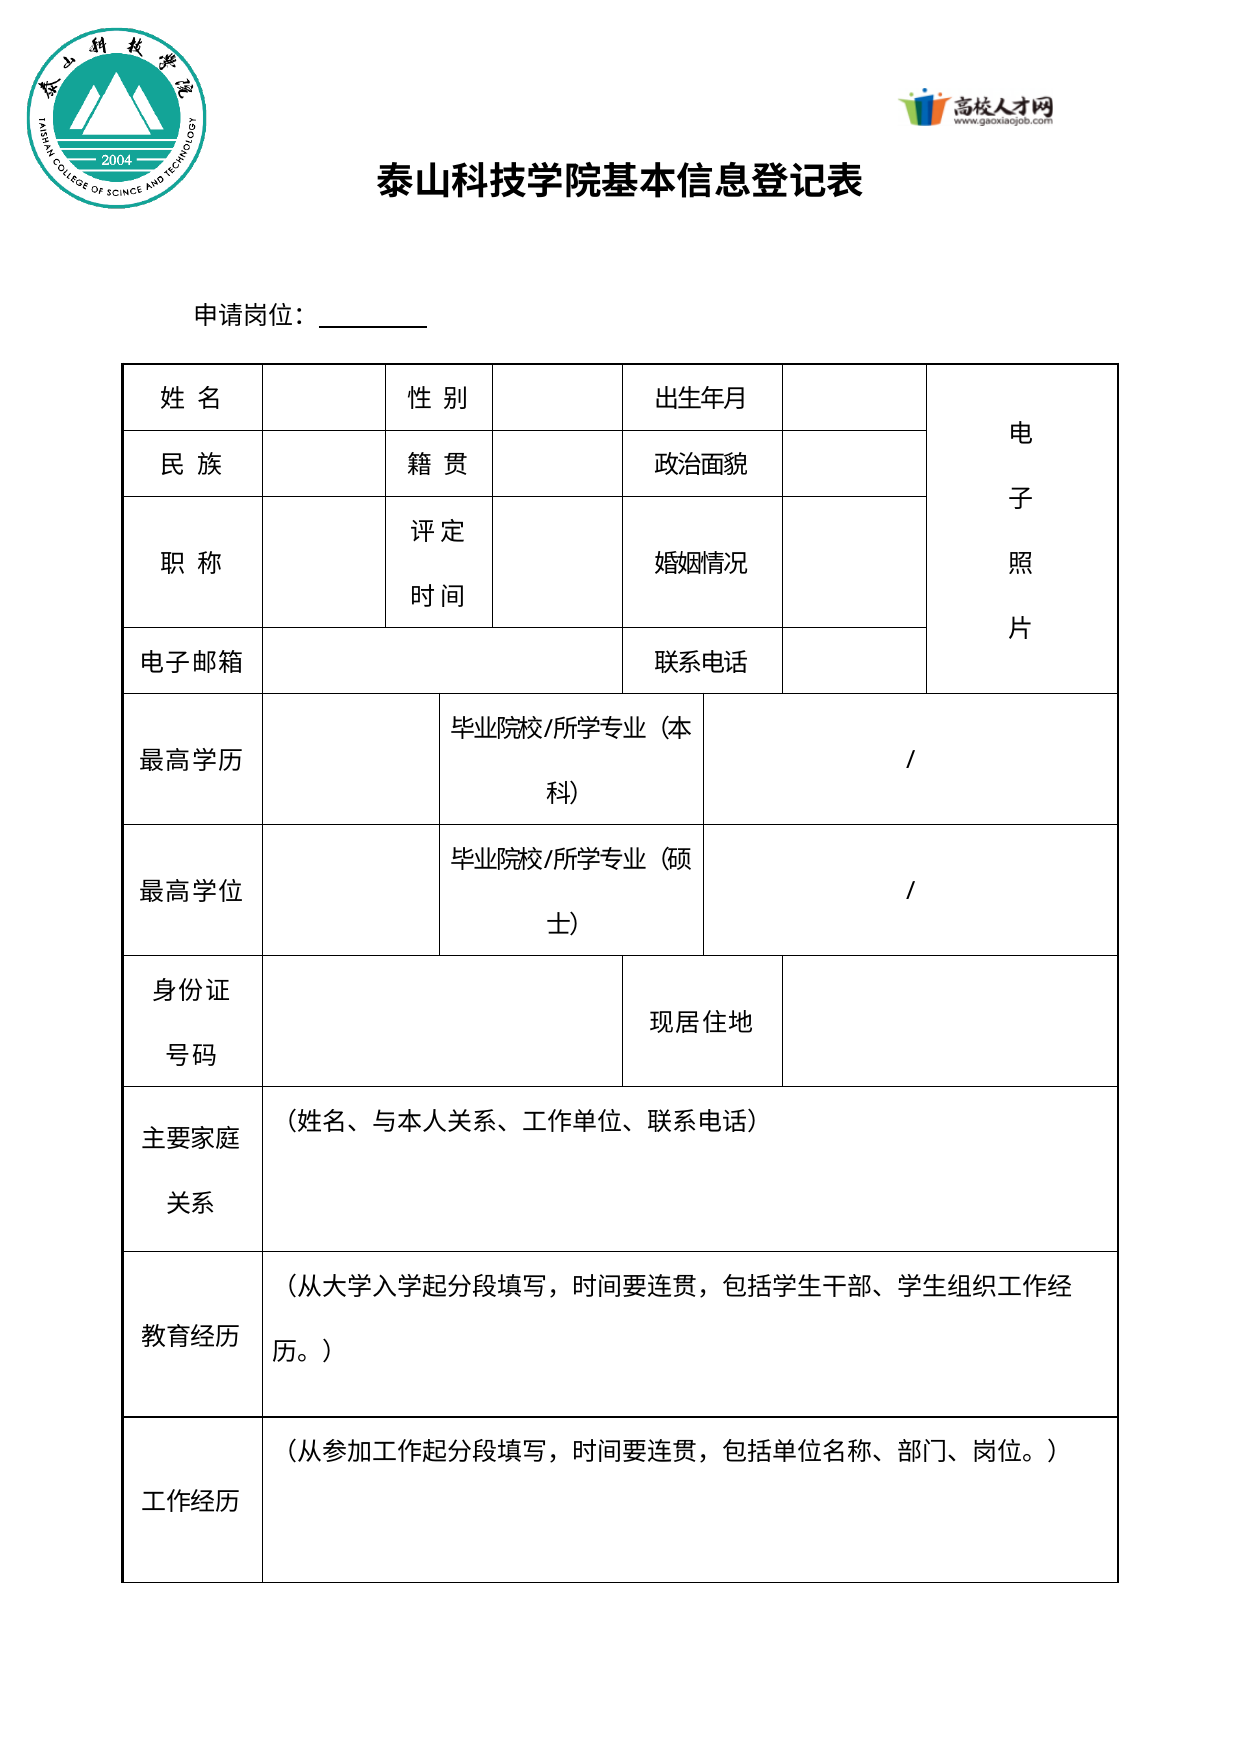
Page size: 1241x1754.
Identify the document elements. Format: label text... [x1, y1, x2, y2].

table_cell / [704, 694, 1117, 824]
table_cell 最 高 学 历 [124, 694, 262, 824]
table_header [263, 365, 385, 429]
table_cell 毕业院校/所学专业（本科） [440, 694, 703, 824]
table_header 电 子 照 片 [927, 365, 1117, 693]
table_cell 电 子 邮 箱 [124, 628, 262, 693]
table_cell 职 称 [124, 497, 262, 627]
table_cell 婚姻情况 [623, 497, 782, 627]
table_header [493, 365, 622, 429]
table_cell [263, 1418, 1117, 1582]
picture [897, 88, 1053, 126]
table_cell [783, 431, 926, 496]
table_cell [783, 956, 1117, 1086]
table_cell [493, 431, 622, 496]
table_cell 教 育 经 历 [124, 1252, 262, 1416]
table_cell 评 定 时 间 [386, 497, 492, 627]
table_cell 主 要 家 庭 关 系 [124, 1087, 262, 1251]
table_cell [263, 628, 622, 693]
table_cell 政治面貌 [623, 431, 782, 496]
table_cell [263, 825, 439, 955]
text 申请岗位： [142, 281, 1053, 346]
table_cell 身 份 证 号 码 [124, 956, 262, 1086]
table_cell / [704, 825, 1117, 955]
table_header 出生年月 [623, 365, 782, 429]
table_cell 最 高 学 位 [124, 825, 262, 955]
table_cell 毕业院校/所学专业（硕士） [440, 825, 703, 955]
table_header [783, 365, 926, 429]
table_header 姓 名 [124, 365, 262, 429]
table_cell [783, 497, 926, 627]
table_cell [263, 956, 622, 1086]
picture [25, 26, 207, 209]
table_cell （姓名、与本人关系、工作单位、联系电话） [263, 1087, 1117, 1251]
table_cell [493, 497, 622, 627]
table_cell 联系电话 [623, 628, 782, 693]
table_cell 现 居 住 地 [623, 956, 782, 1086]
table_cell 民 族 [124, 431, 262, 496]
table_header 性 别 [386, 365, 492, 429]
table_cell （从大学入学起分段填写，时间要连贯，包括学生干部、学生组织工作经历。） [263, 1252, 1117, 1416]
table_cell [263, 431, 385, 496]
table_cell 籍 贯 [386, 431, 492, 496]
text 泰山科技学院基本信息登记表 [187, 146, 1053, 211]
table_cell [263, 694, 439, 824]
table_cell [783, 628, 926, 693]
table_cell 工 作 经 历 [124, 1418, 262, 1582]
table_cell [263, 497, 385, 627]
